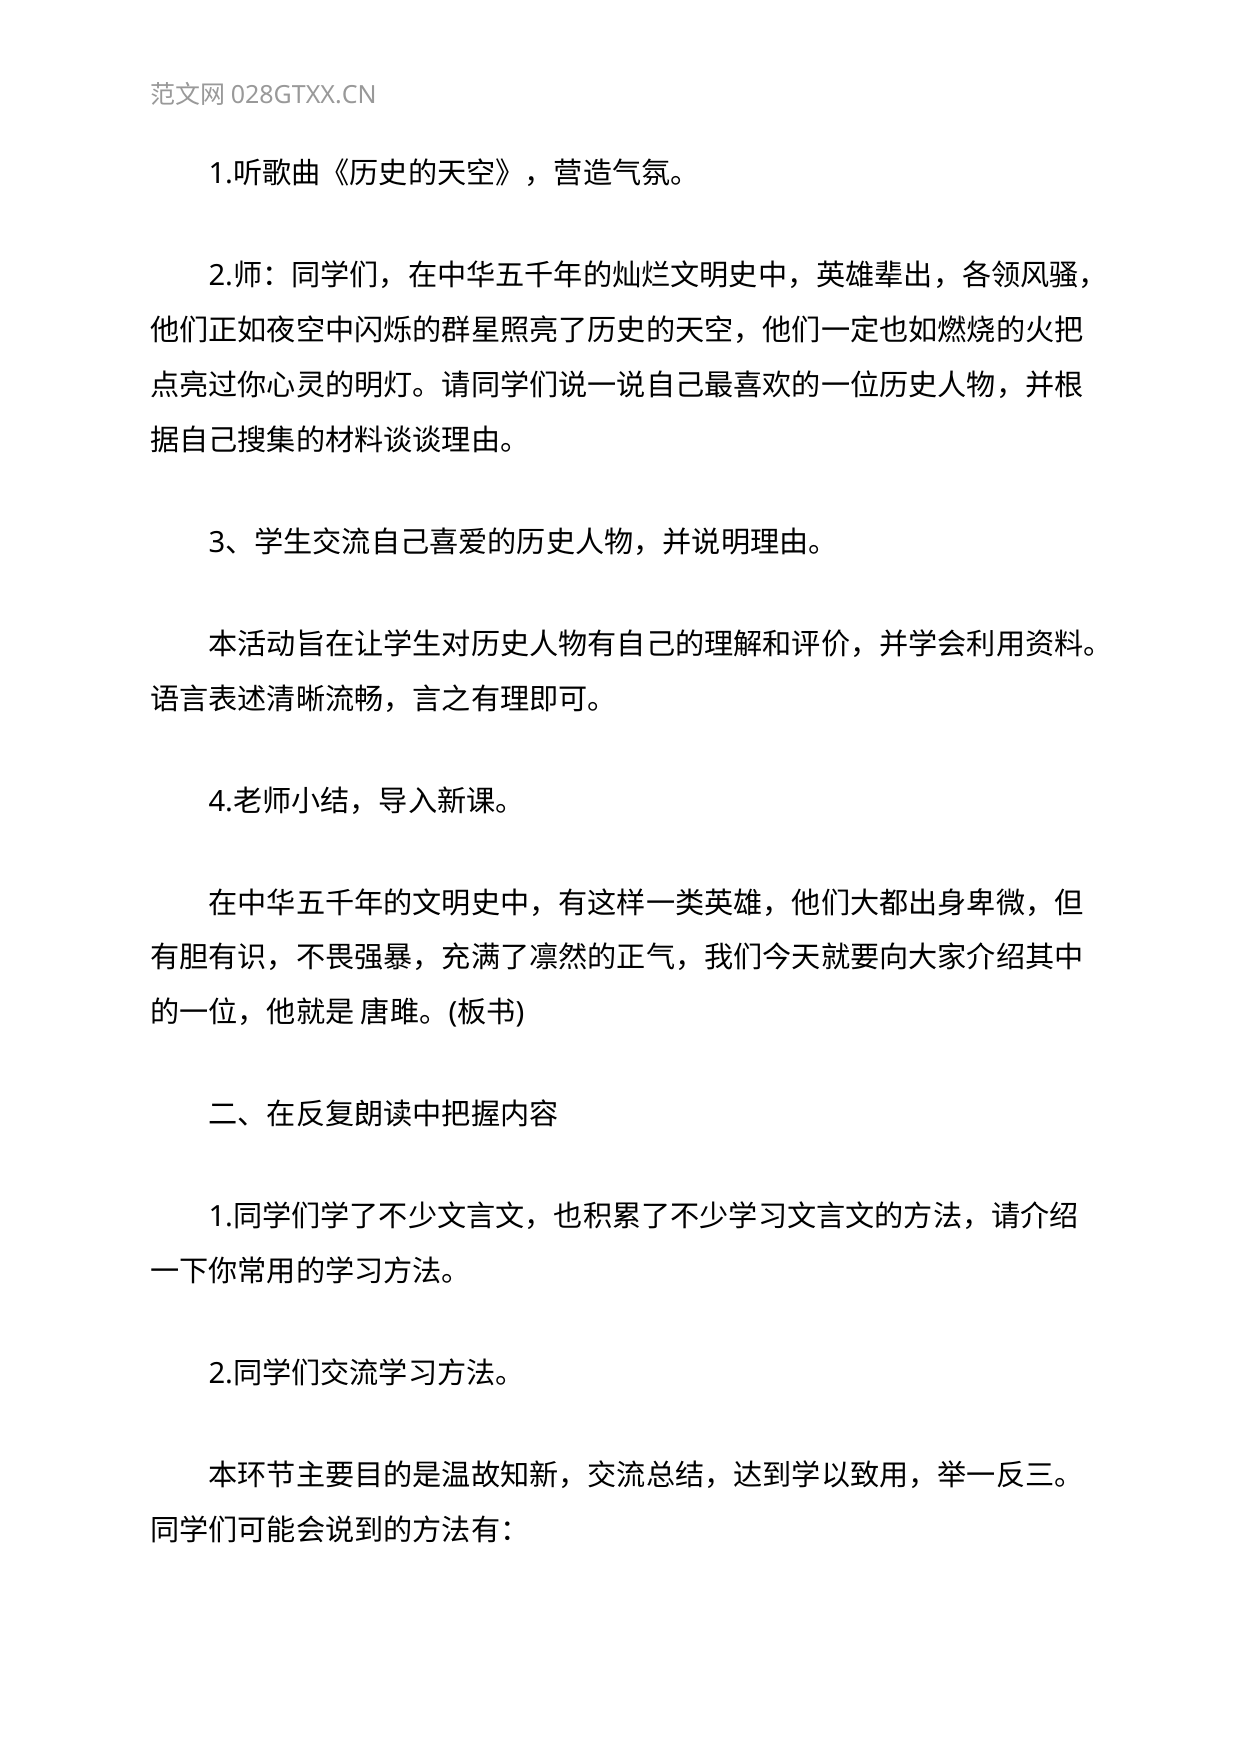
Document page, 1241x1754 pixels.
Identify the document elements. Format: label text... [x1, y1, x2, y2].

text 1.听歌曲《历史的天空》，营造气氛。 [150, 150, 1090, 192]
text 在中华五千年的文明史中，有这样一类英雄，他们大都出身卑微，但有胆有识，不畏强暴，充满了凛然的正气，我们今天就要向大家介绍其中的一位，他就是 唐雎。(板书) [150, 879, 1090, 1031]
text 本活动旨在让学生对历史人物有自己的理解和评价，并学会利用资料。语言表述清晰流畅，言之有理即可。 [150, 621, 1090, 718]
text 1.同学们学了不少文言文，也积累了不少学习文言文的方法，请介绍一下你常用的学习方法。 [150, 1193, 1090, 1290]
text 4.老师小结，导入新课。 [150, 777, 1090, 819]
text 二、在反复朗读中把握内容 [150, 1091, 1090, 1133]
text 2.师：同学们，在中华五千年的灿烂文明史中，英雄辈出，各领风骚，他们正如夜空中闪烁的群星照亮了历史的天空，他们一定也如燃烧的火把点亮过你心灵的明灯。请同学们说一说自己最喜欢的一位历史人物，并根据自己搜集的材料谈谈理由。 [150, 252, 1090, 459]
text 3、学生交流自己喜爱的历史人物，并说明理由。 [150, 518, 1090, 561]
text 本环节主要目的是温故知新，交流总结，达到学以致用，举一反三。同学们可能会说到的方法有： [150, 1451, 1090, 1549]
text 2.同学们交流学习方法。 [150, 1349, 1090, 1392]
